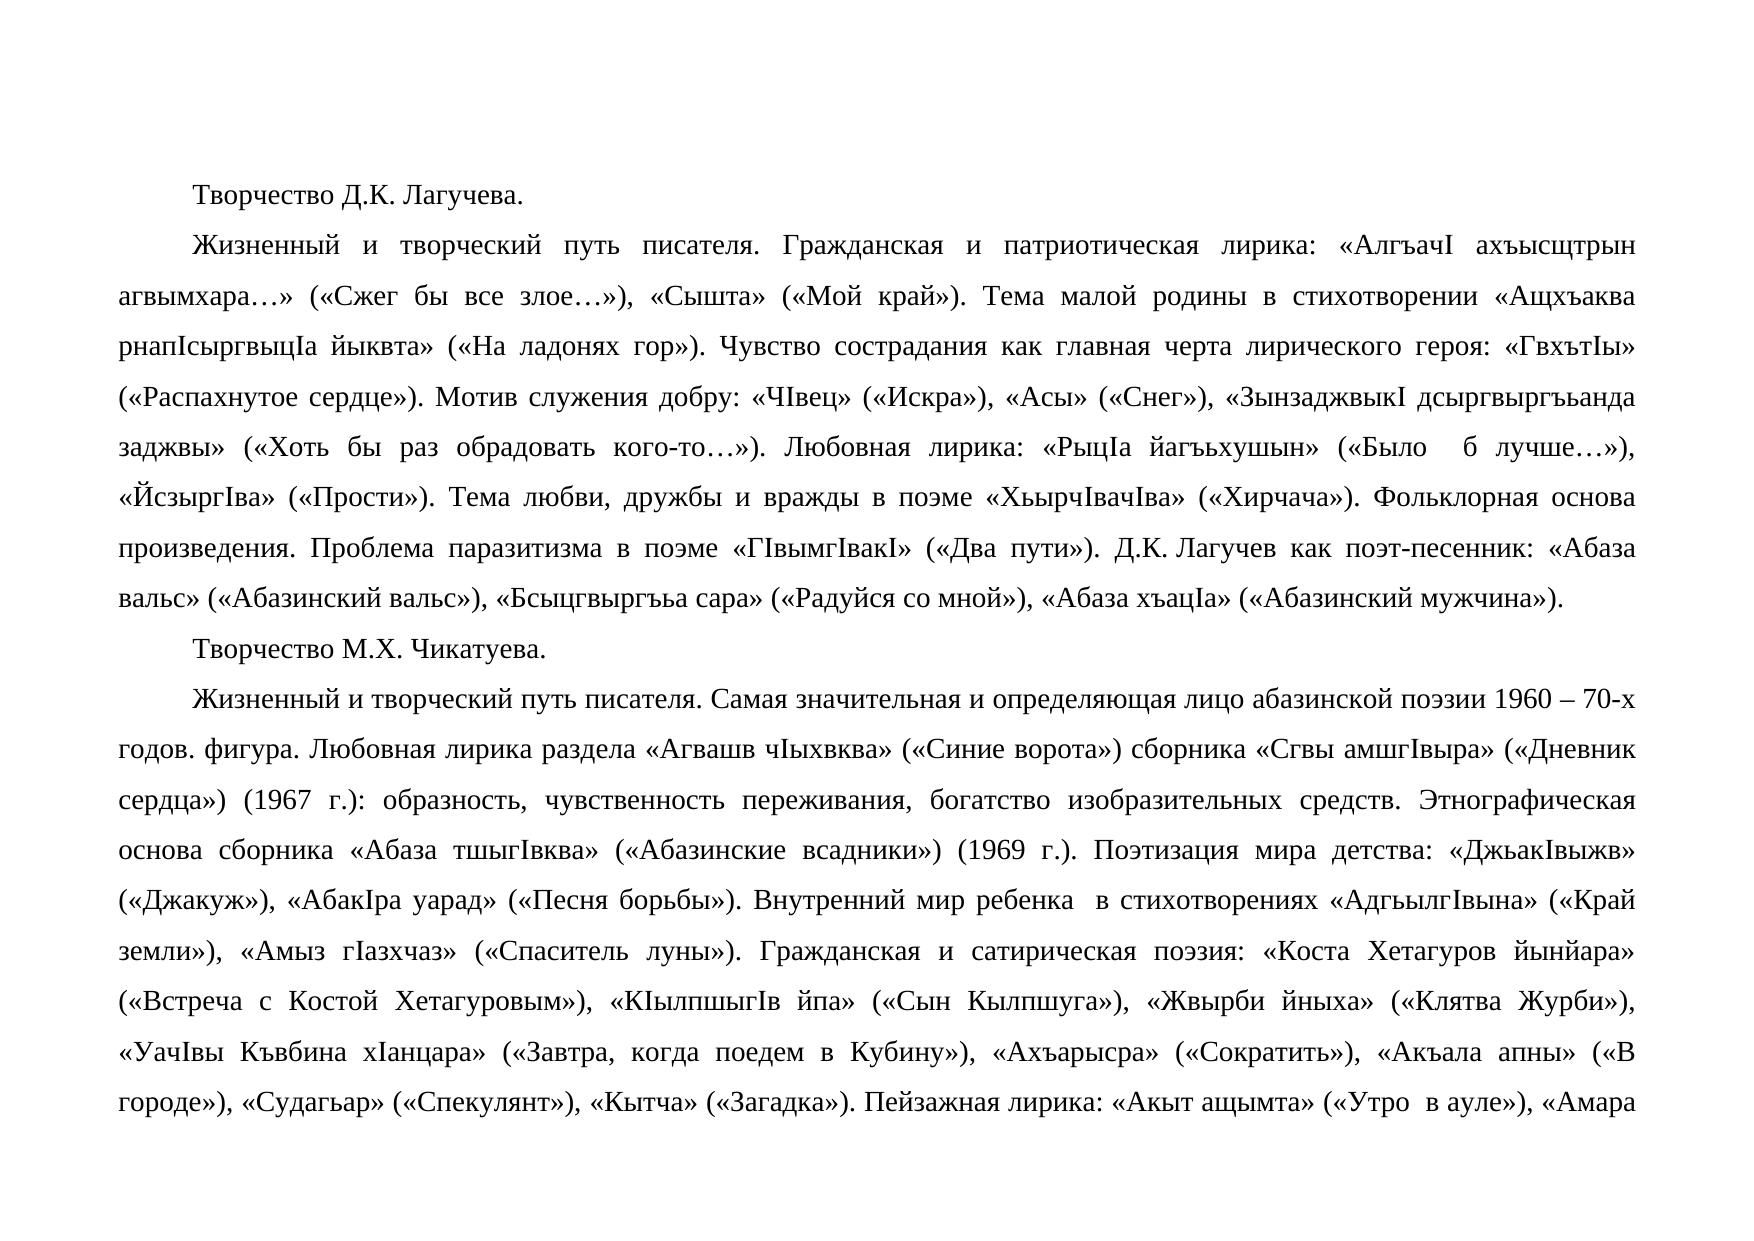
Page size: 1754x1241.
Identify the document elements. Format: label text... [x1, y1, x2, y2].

text Жизненный и творческий путь писателя. Гражданская и патриотическая лирика: «Алгъач ахъысщтрын агвымхара…» («Сжег бы все злое…»), «Сышта» («Мой край»). Тема малой родины в стихотворении «Ащхъаква рнапсыргвыца йыквта» («На ладонях гор»). Чувство сострадания как главная черта лирического героя: «Гвхъты» («Распахнутое сердце»). Мотив служения добру: «Чвец» («Искра»), «Асы» («Снег»), «Зынзаджвык дсыргвыргъьанда заджвы» («Хоть бы раз обрадовать кого-то…»). Любовная лирика: «Рыца йагъьхушын» («Было б лучше…»), «Йсзыргва» («Прости»). Тема любви, дружбы и вражды в поэме «Хьырчвачва» («Хирчача»). Фольклорная основа произведения. Проблема паразитизма в поэме «Гвымгвак» («Два пути»). Д.К. Лагучев как поэт-песенник: «Абаза вальс» («Абазинский вальс»), «Бсыцгвыргъьа сара» («Радуйся со мной»), «Абаза хъаца» («Абазинский мужчина»). [118, 227, 1636, 614]
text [118, 681, 1636, 1118]
text Творчество М.Х. Чикатуева. [118, 631, 1636, 664]
text Творчество Д.К. Лагучева. [118, 177, 1636, 211]
